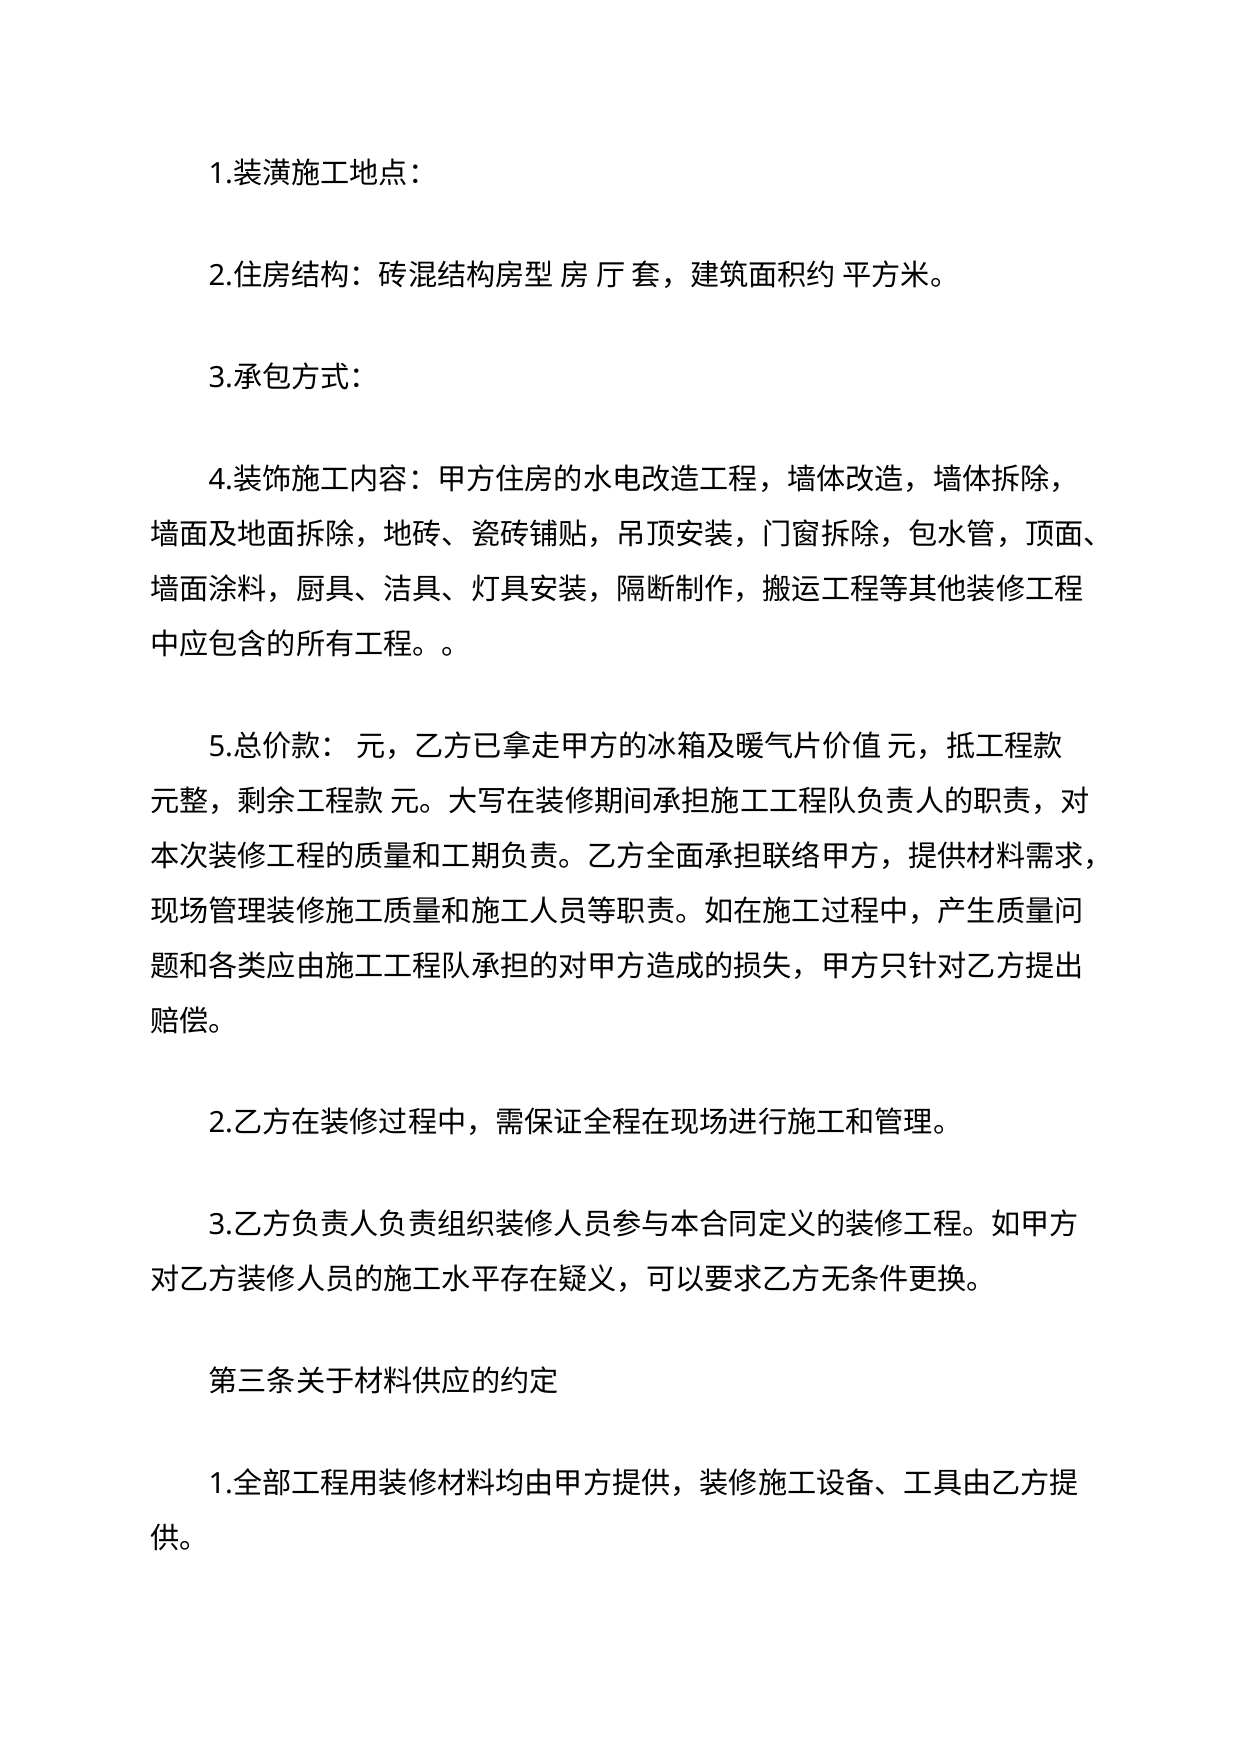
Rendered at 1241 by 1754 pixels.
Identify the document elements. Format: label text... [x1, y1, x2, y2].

text 1.全部工程用装修材料均由甲方提供，装修施工设备、工具由乙方提供。 [150, 1459, 1090, 1557]
text 5.总价款： 元，乙方已拿走甲方的冰箱及暖气片价值 元，抵工程款 元整，剩余工程款 元。大写在装修期间承担施工工程队负责人的职责，对本次装修工程的质量和工期负责。乙方全面承担联络甲方，提供材料需求，现场管理装修施工质量和施工人员等职责。如在施工过程中，产生质量问题和各类应由施工工程队承担的对甲方造成的损失，甲方只针对乙方提出赔偿。 [150, 722, 1090, 1039]
text 3.承包方式： [150, 354, 1090, 396]
text 2.乙方在装修过程中，需保证全程在现场进行施工和管理。 [150, 1099, 1090, 1141]
text 2.住房结构：砖混结构房型 房 厅 套，建筑面积约 平方米。 [150, 252, 1090, 294]
text 3.乙方负责人负责组织装修人员参与本合同定义的装修工程。如甲方对乙方装修人员的施工水平存在疑义，可以要求乙方无条件更换。 [150, 1201, 1090, 1298]
text 第三条关于材料供应的约定 [150, 1358, 1090, 1400]
text 4.装饰施工内容：甲方住房的水电改造工程，墙体改造，墙体拆除，墙面及地面拆除，地砖、瓷砖铺贴，吊顶安装，门窗拆除，包水管，顶面、墙面涂料，厨具、洁具、灯具安装，隔断制作，搬运工程等其他装修工程中应包含的所有工程。。 [150, 456, 1090, 663]
text 1.装潢施工地点： [150, 150, 1090, 192]
